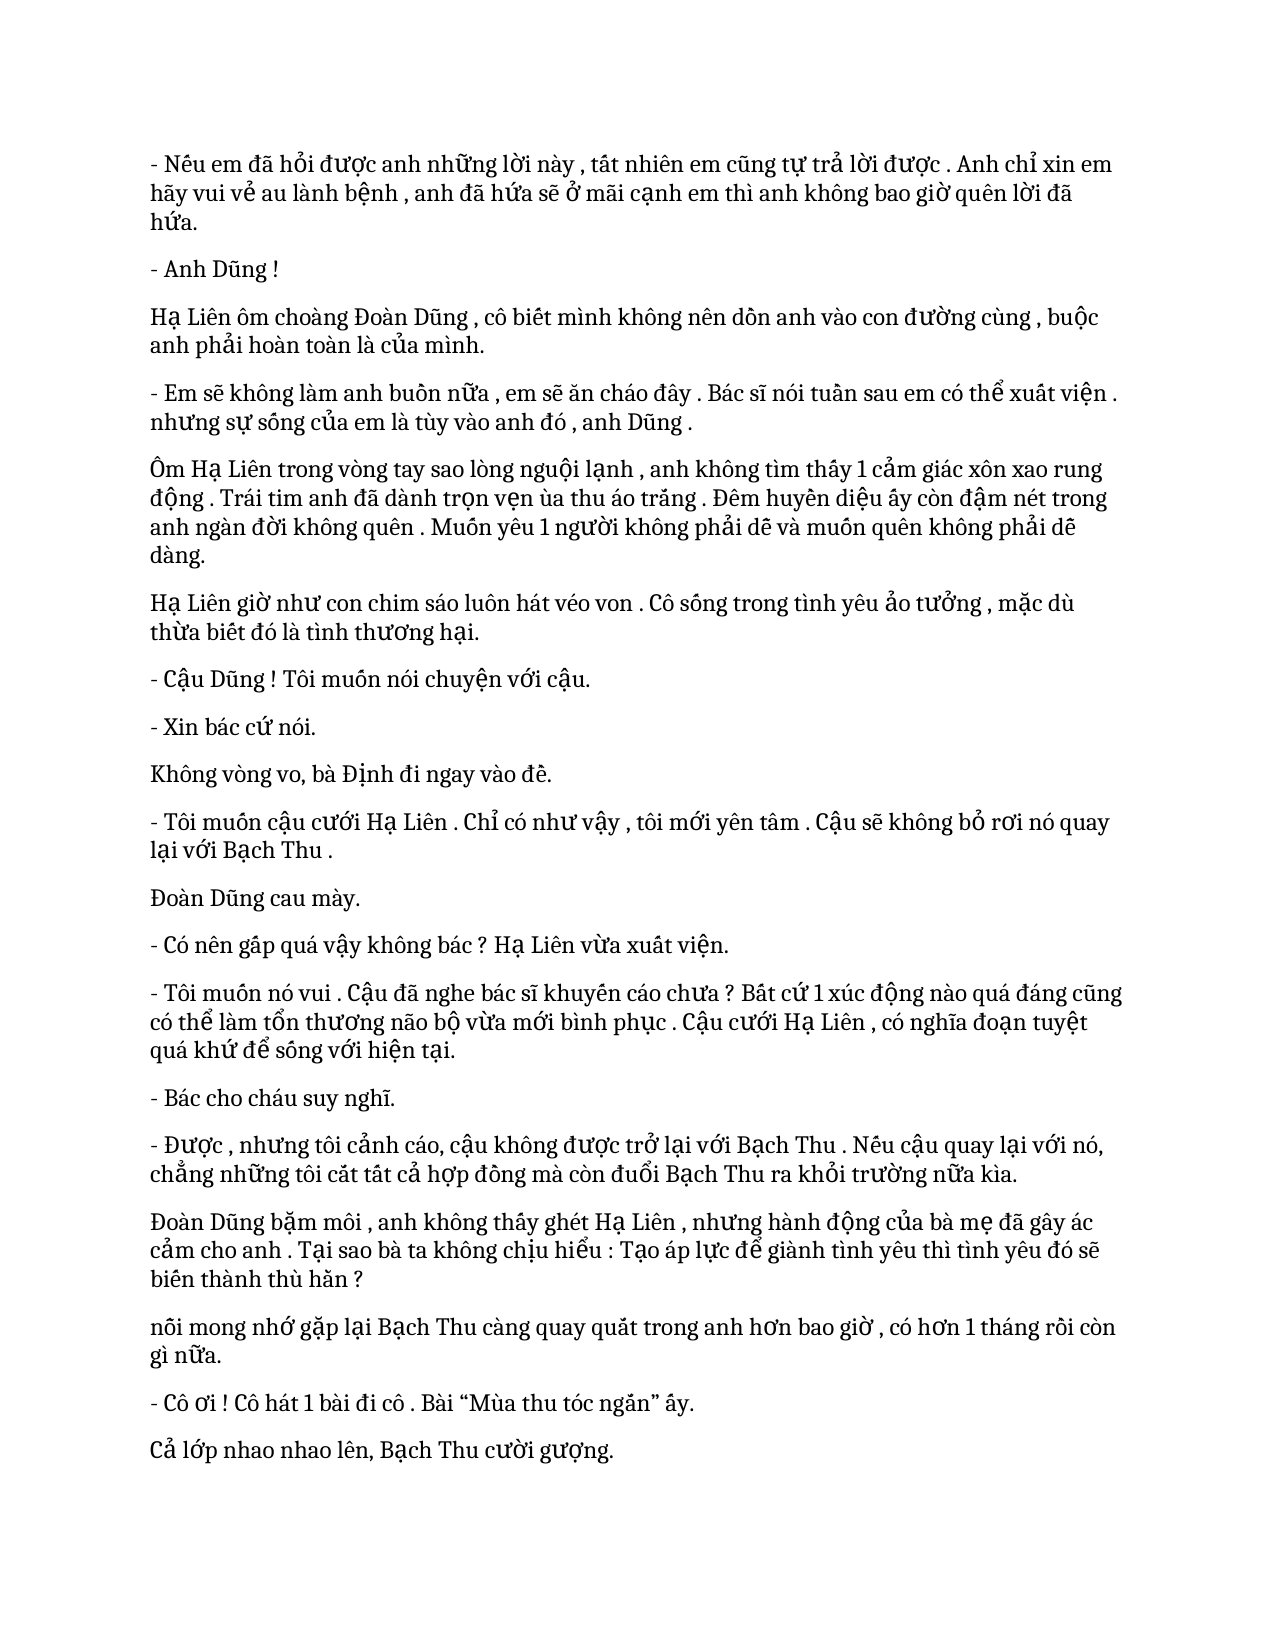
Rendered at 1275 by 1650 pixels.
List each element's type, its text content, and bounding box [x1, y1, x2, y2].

text - Cô ơi ! Cô hát 1 bài đi cô . Bài “Mùa thu tóc ngắn” ấy. [150, 1389, 1125, 1417]
text - Được , nhưng tôi cảnh cáo, cậu không được trở lại với Bạch Thu . Nếu cậu quay lại với nó, chẳng những tôi cắt tất cả hợp đồng mà còn đuổi Bạch Thu ra khỏi trường nữa kìa. [150, 1131, 1125, 1189]
text Ôm Hạ Liên trong vòng tay sao lòng nguội lạnh , anh không tìm thấy 1 cảm giác xôn xao rung động . Trái tim anh đã dành trọn vẹn ùa thu áo trắng . Đêm huyền diệu ấy còn đậm nét trong anh ngàn đời không quên . Muốn yêu 1 người không phải dễ và muốn quên không phải dễ dàng. [150, 455, 1125, 570]
text - Có nên gấp quá vậy không bác ? Hạ Liên vừa xuất viện. [150, 931, 1125, 960]
text - Em sẽ không làm anh buồn nữa , em sẽ ăn cháo đây . Bác sĩ nói tuần sau em có thể xuất viện . nhưng sự sống của em là tùy vào anh đó , anh Dũng . [150, 379, 1125, 436]
text - Nếu em đã hỏi được anh những lời này , tất nhiên em cũng tự trả lời được . Anh chỉ xin em hãy vui vẻ au lành bệnh , anh đã hứa sẽ ở mãi cạnh em thì anh không bao giờ quên lời đã hứa. [150, 150, 1125, 236]
text - Xin bác cứ nói. [150, 712, 1125, 741]
text - Anh Dũng ! [150, 255, 1125, 284]
text Đoàn Dũng bặm môi , anh không thấy ghét Hạ Liên , nhưng hành động của bà mẹ đã gây ác cảm cho anh . Tại sao bà ta không chịu hiểu : Tạo áp lực để giành tình yêu thì tình yêu đó sẽ biến thành thù hằn ? [150, 1207, 1125, 1294]
text - Tôi muốn cậu cưới Hạ Liên . Chỉ có như vậy , tôi mới yên tâm . Cậu sẽ không bỏ rơi nó quay lại với Bạch Thu . [150, 807, 1125, 865]
text - Cậu Dũng ! Tôi muốn nói chuyện với cậu. [150, 665, 1125, 694]
text Hạ Liên giờ như con chim sáo luôn hát véo von . Cô sống trong tình yêu ảo tưởng , mặc dù thừa biết đó là tình thương hại. [150, 589, 1125, 646]
text Cả lớp nhao nhao lên, Bạch Thu cười gượng. [150, 1436, 1125, 1465]
text Đoàn Dũng cau mày. [150, 884, 1125, 912]
text Hạ Liên ôm choàng Đoàn Dũng , cô biết mình không nên dồn anh vào con đường cùng , buộc anh phải hoàn toàn là của mình. [150, 302, 1125, 360]
text - Tôi muốn nó vui . Cậu đã nghe bác sĩ khuyến cáo chưa ? Bất cứ 1 xúc động nào quá đáng cũng có thể làm tổn thương não bộ vừa mới bình phục . Cậu cưới Hạ Liên , có nghĩa đoạn tuyệt quá khứ để sống với hiện tại. [150, 979, 1125, 1065]
text nỗi mong nhớ gặp lại Bạch Thu càng quay quắt trong anh hơn bao giờ , có hơn 1 tháng rồi còn gì nữa. [150, 1312, 1125, 1370]
text - Bác cho cháu suy nghĩ. [150, 1084, 1125, 1112]
text Không vòng vo, bà Định đi ngay vào đề. [150, 760, 1125, 789]
